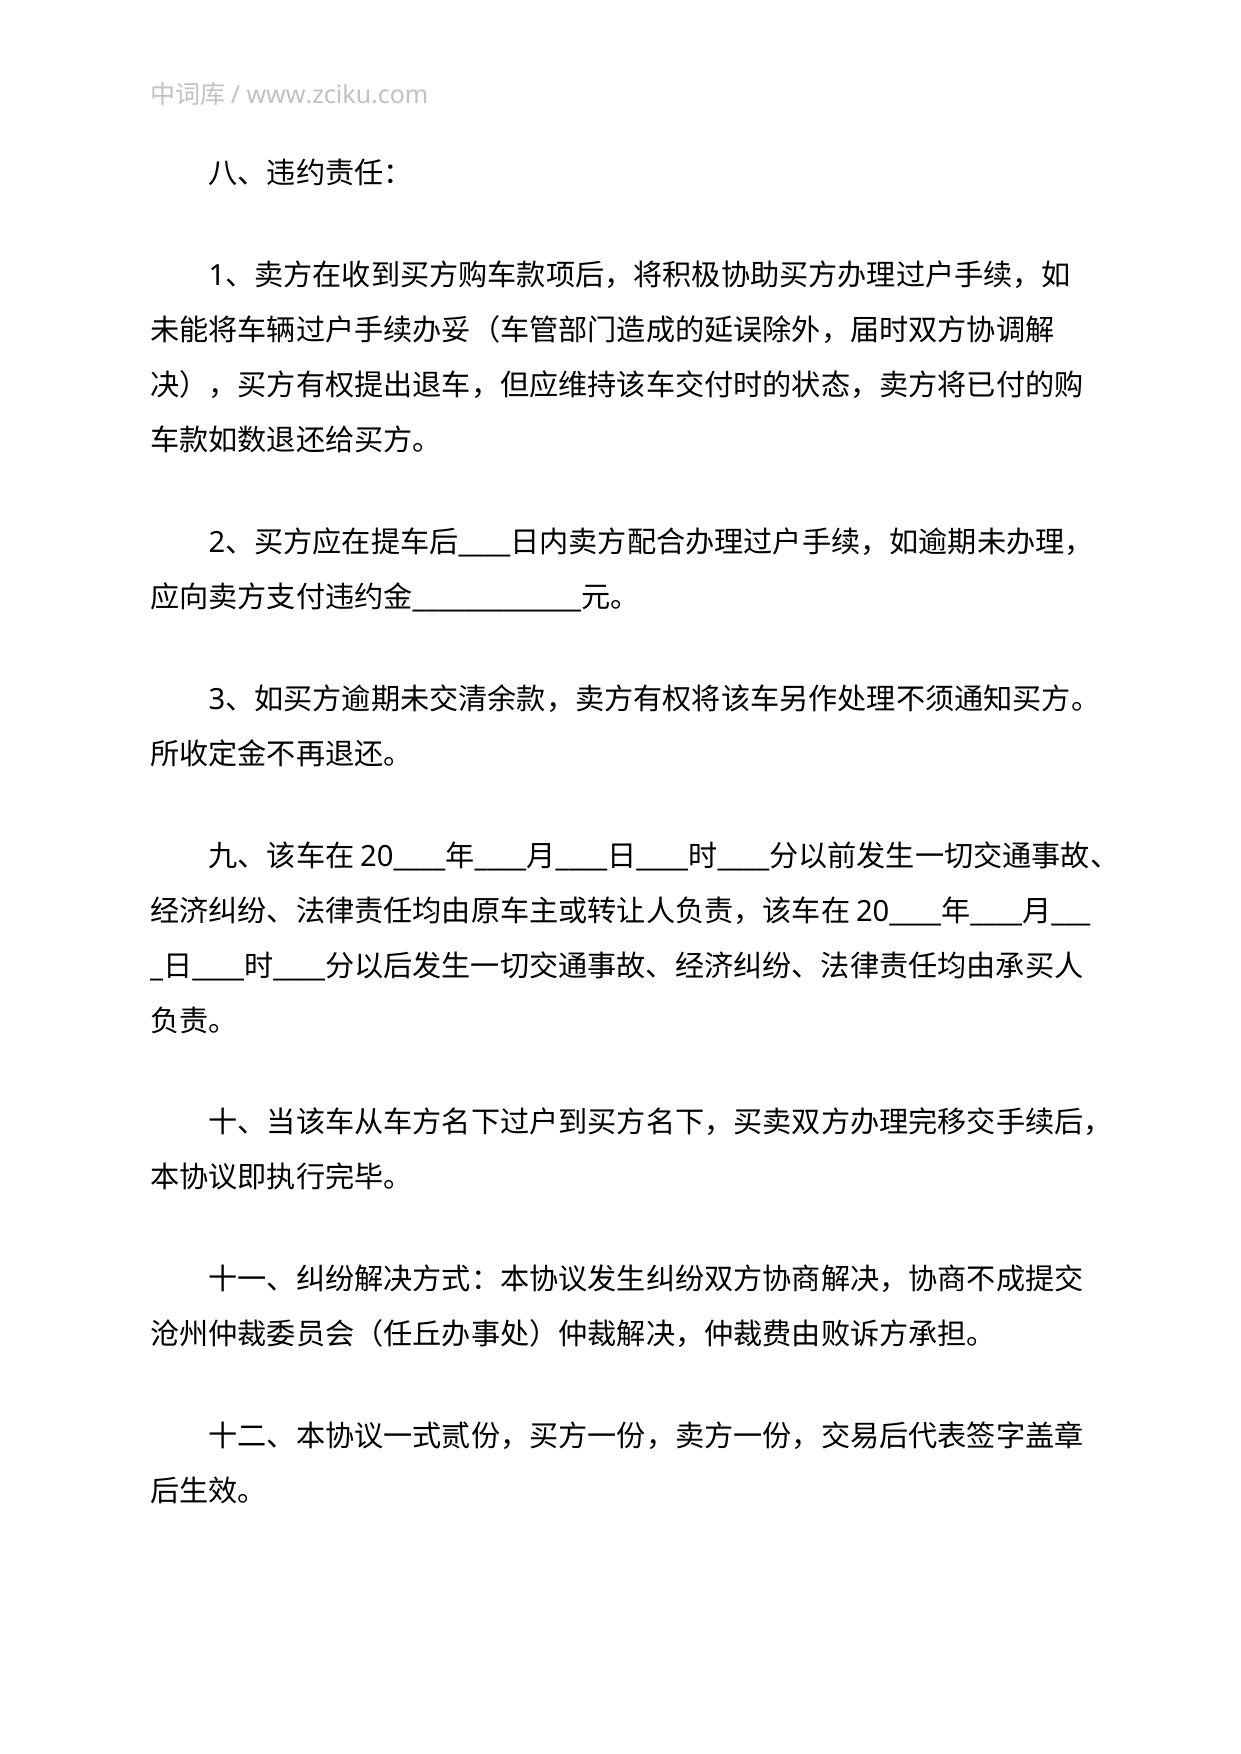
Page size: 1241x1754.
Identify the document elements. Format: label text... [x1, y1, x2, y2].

text 1、卖方在收到买方购车款项后，将积极协助买方办理过户手续，如未能将车辆过户手续办妥（车管部门造成的延误除外，届时双方协调解决），买方有权提出退车，但应维持该车交付时的状态，卖方将已付的购车款如数退还给买方。 [150, 252, 1090, 459]
text 八、违约责任： [150, 150, 1090, 192]
text 十、当该车从车方名下过户到买方名下，买卖双方办理完移交手续后，本协议即执行完毕。 [150, 1099, 1090, 1196]
text 十一、纠纷解决方式：本协议发生纠纷双方协商解决，协商不成提交沧州仲裁委员会（任丘办事处）仲裁解决，仲裁费由败诉方承担。 [150, 1256, 1090, 1353]
text 2、买方应在提车后____日内卖方配合办理过户手续，如逾期未办理，应向卖方支付违约金_____________元。 [150, 518, 1090, 616]
text 九、该车在20____年____月____日____时____分以前发生一切交通事故、经济纠纷、法律责任均由原车主或转让人负责，该车在20____年____月____日____时____分以后发生一切交通事故、经济纠纷、法律责任均由承买人负责。 [150, 832, 1090, 1039]
text 3、如买方逾期未交清余款，卖方有权将该车另作处理不须通知买方。所收定金不再退还。 [150, 675, 1090, 773]
text 十二、本协议一式贰份，买方一份，卖方一份，交易后代表签字盖章后生效。 [150, 1412, 1090, 1509]
